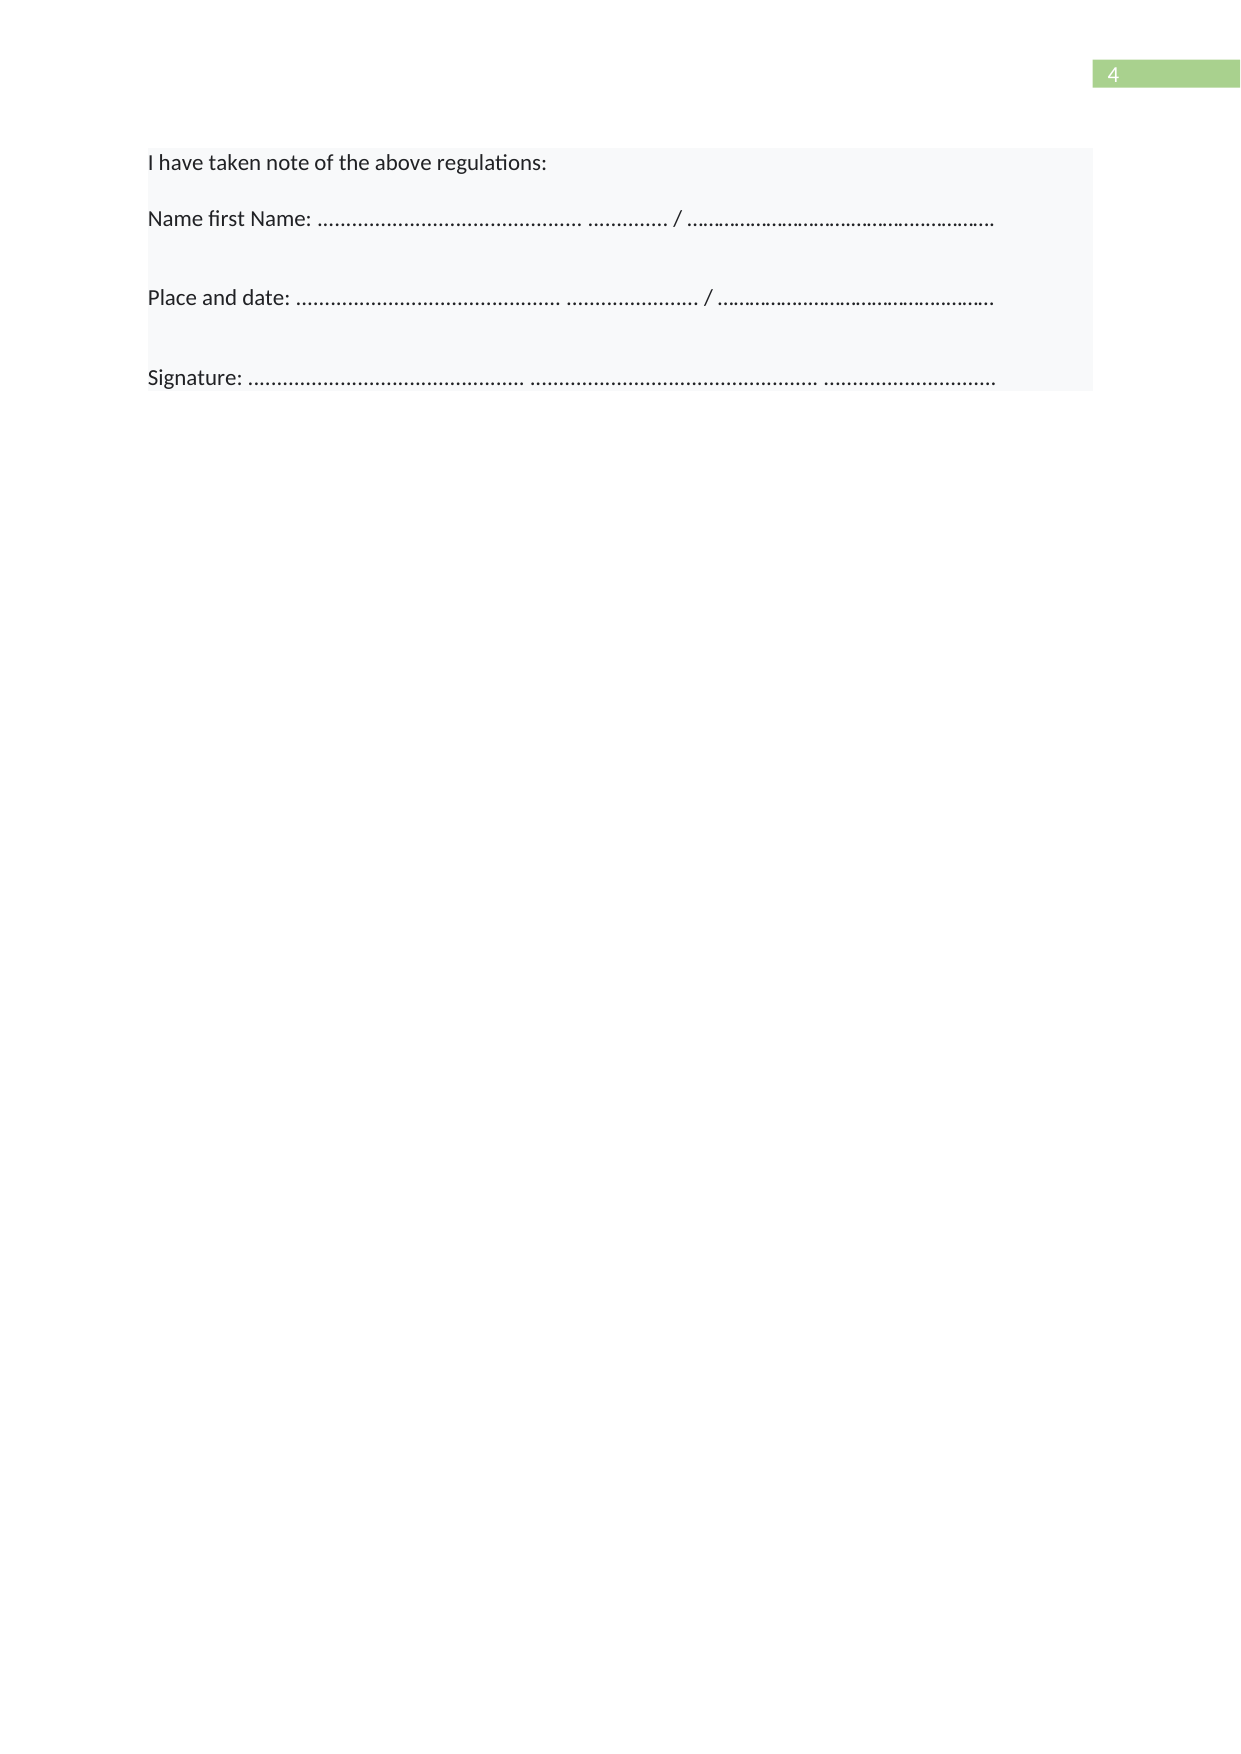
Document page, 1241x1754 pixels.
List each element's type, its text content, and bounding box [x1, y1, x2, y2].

text I have taken note of the above regulations: [148, 148, 1093, 176]
text Signature: ................................................ .................................................. .............................. [148, 363, 1093, 391]
text Place and date: .............................................. ....................... / ……………..……………………..……… [148, 283, 1093, 335]
text Name first Name: .............................................. .............. / ………………………….…………..…………. [148, 204, 1093, 255]
